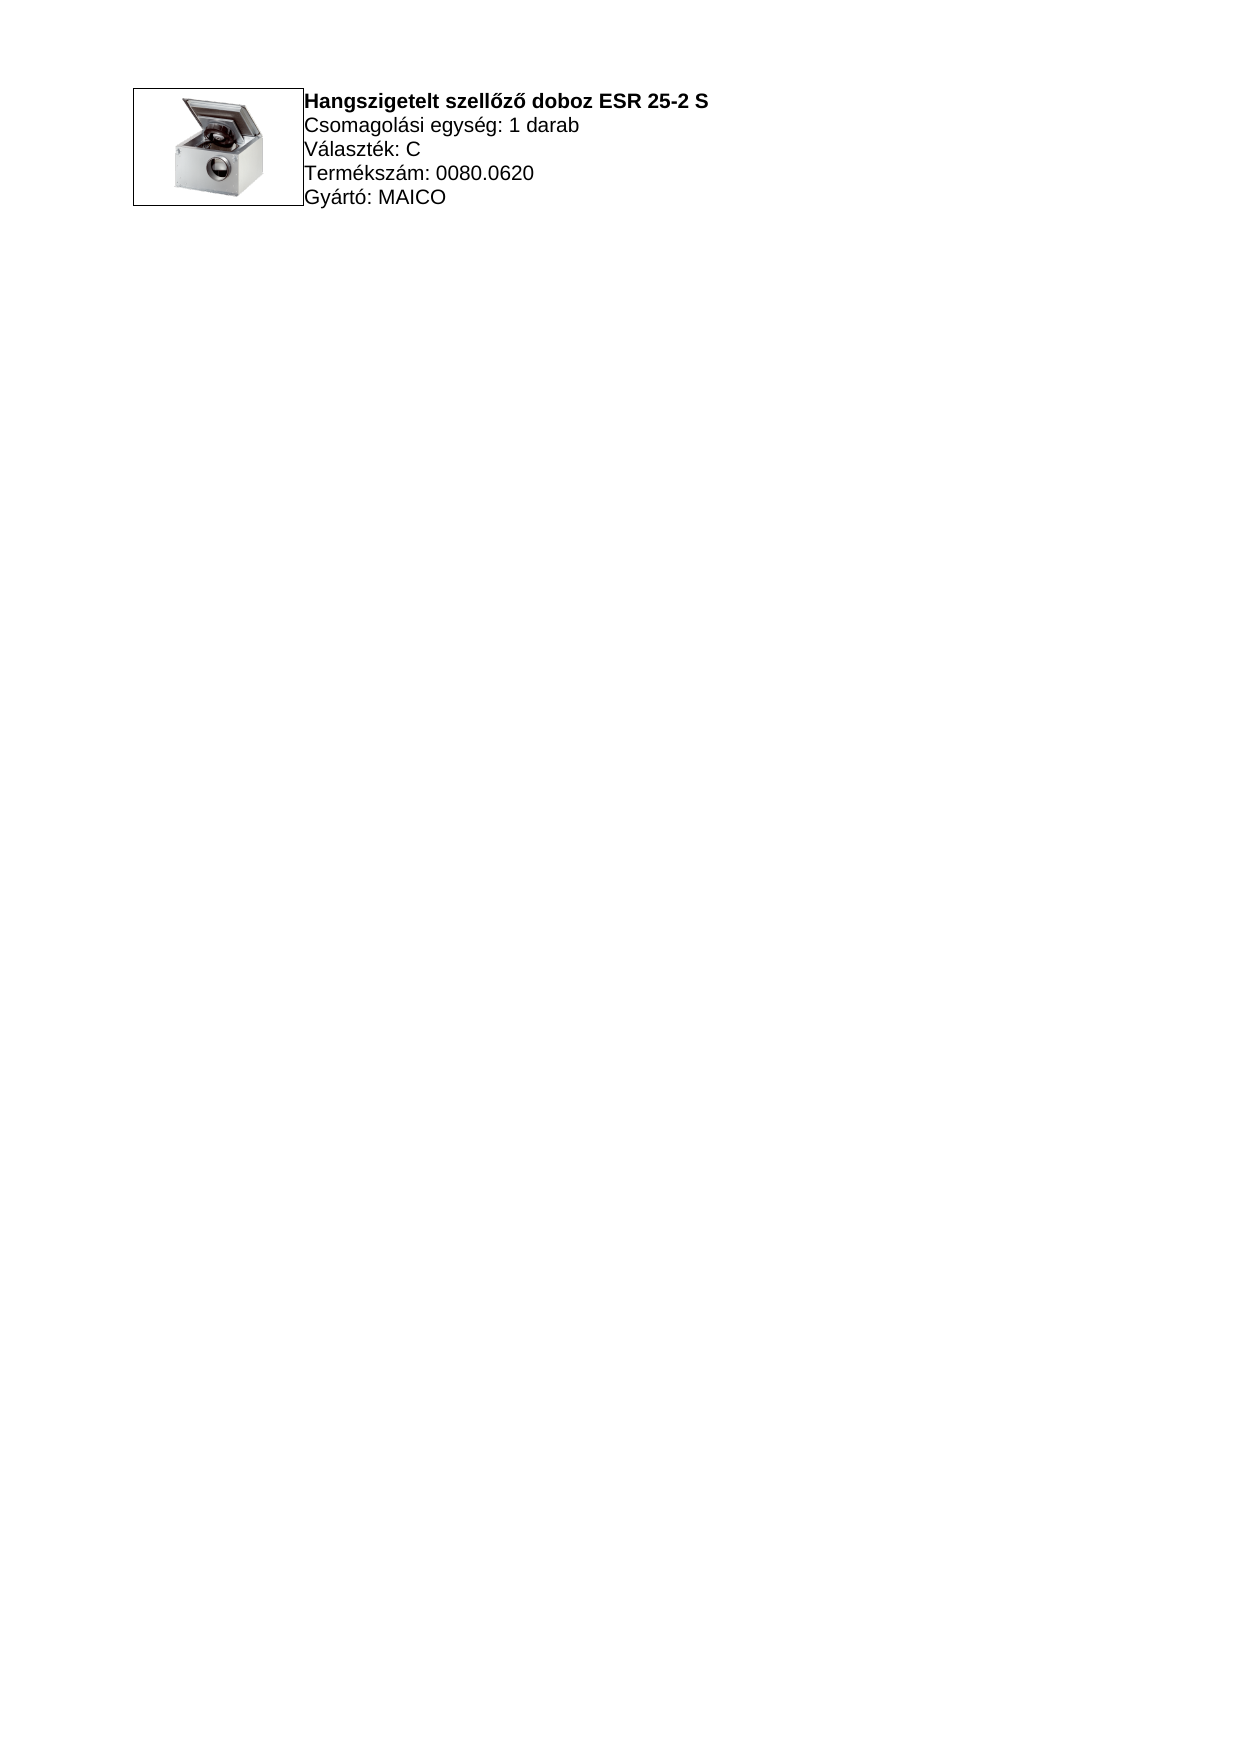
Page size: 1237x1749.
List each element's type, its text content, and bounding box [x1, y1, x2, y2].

picture [134, 89, 303, 205]
text Hangszigetelt szellőző doboz ESR 25-2 SCsomagolási egység: 1 darabVálaszték: C Termékszám: 0080.0620Gyártó: MAICO [133, 89, 1148, 208]
